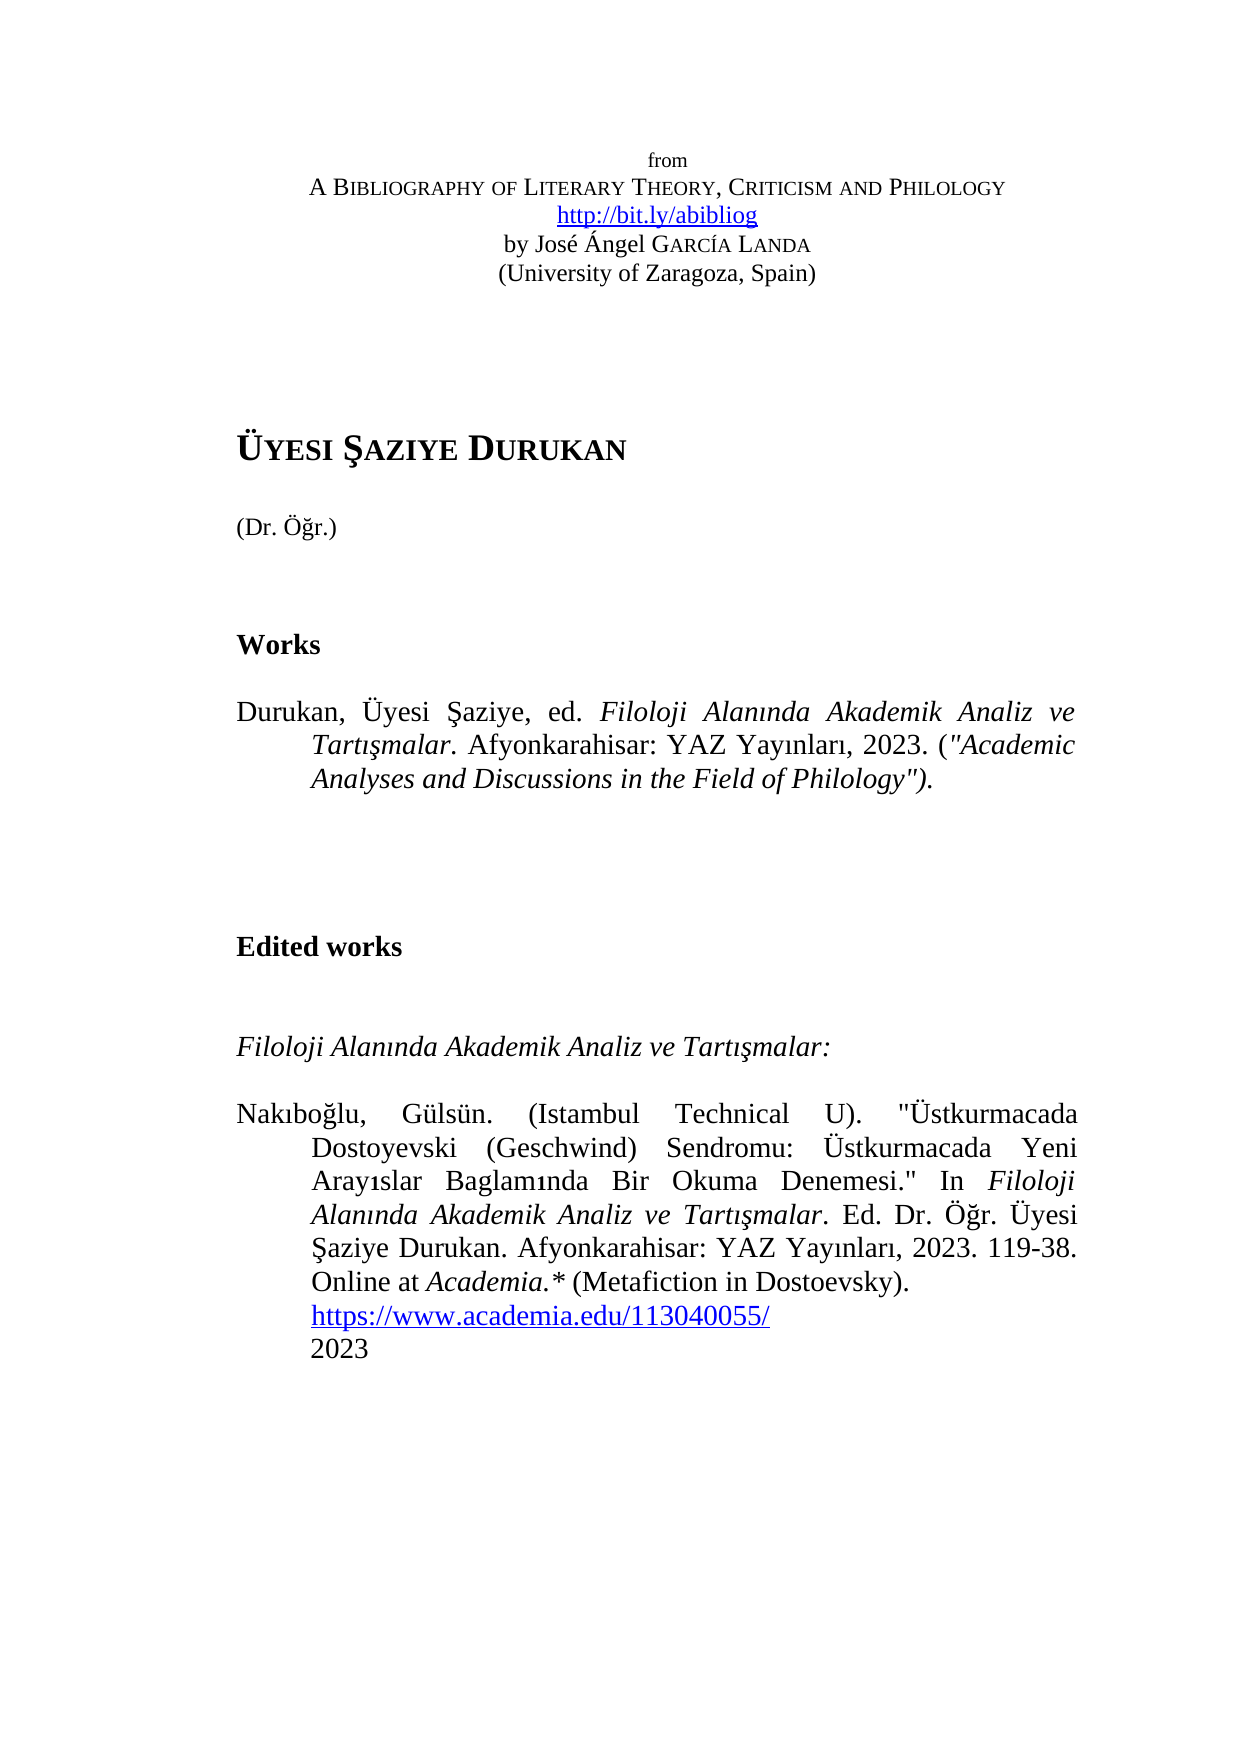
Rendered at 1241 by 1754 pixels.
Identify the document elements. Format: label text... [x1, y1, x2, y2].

text (Dr. Öğr.) [236, 512, 1078, 541]
text from [236, 148, 1078, 172]
text Üyesi Şaziye Durukan [236, 426, 1078, 469]
text Edited works [236, 929, 1078, 962]
text Nakıboğlu, Gülsün. (Istambul Technical U). "Üstkurmacada Dostoyevski (Geschwind) Sendromu: Üstkurmacada Yeni Aray1slar Baglam1nda Bir Okuma Denemesi." In Filoloji Alanında Akademik Analiz ve Tartışmalar. Ed. Dr. Öğr. Üyesi Şaziye Durukan. Afyonkarahisar: YAZ Yayınları, 2023. 119-38. Online at Academia.* (Metafiction in Dostoevsky). [236, 1096, 1078, 1298]
text Works [236, 627, 1078, 660]
text A Bibliography of Literary Theory, Criticism and Philology [236, 172, 1078, 200]
text http://bit.ly/abibliog [236, 200, 1078, 229]
text 2023 [236, 1331, 1078, 1365]
text (University of Zaragoza, Spain) [236, 258, 1078, 287]
text Durukan, Üyesi Şaziye, ed. Filoloji Alanında Akademik Analiz ve Tartışmalar. Afyonkarahisar: YAZ Yayınları, 2023. ("Academic Analyses and Discussions in the Field of Philology"). [236, 694, 1078, 794]
text by José Ángel García Landa [236, 229, 1078, 258]
text https://www.academia.edu/113040055/ [236, 1298, 1078, 1331]
text Filoloji Alanında Akademik Analiz ve Tartışmalar: [236, 1029, 1078, 1063]
